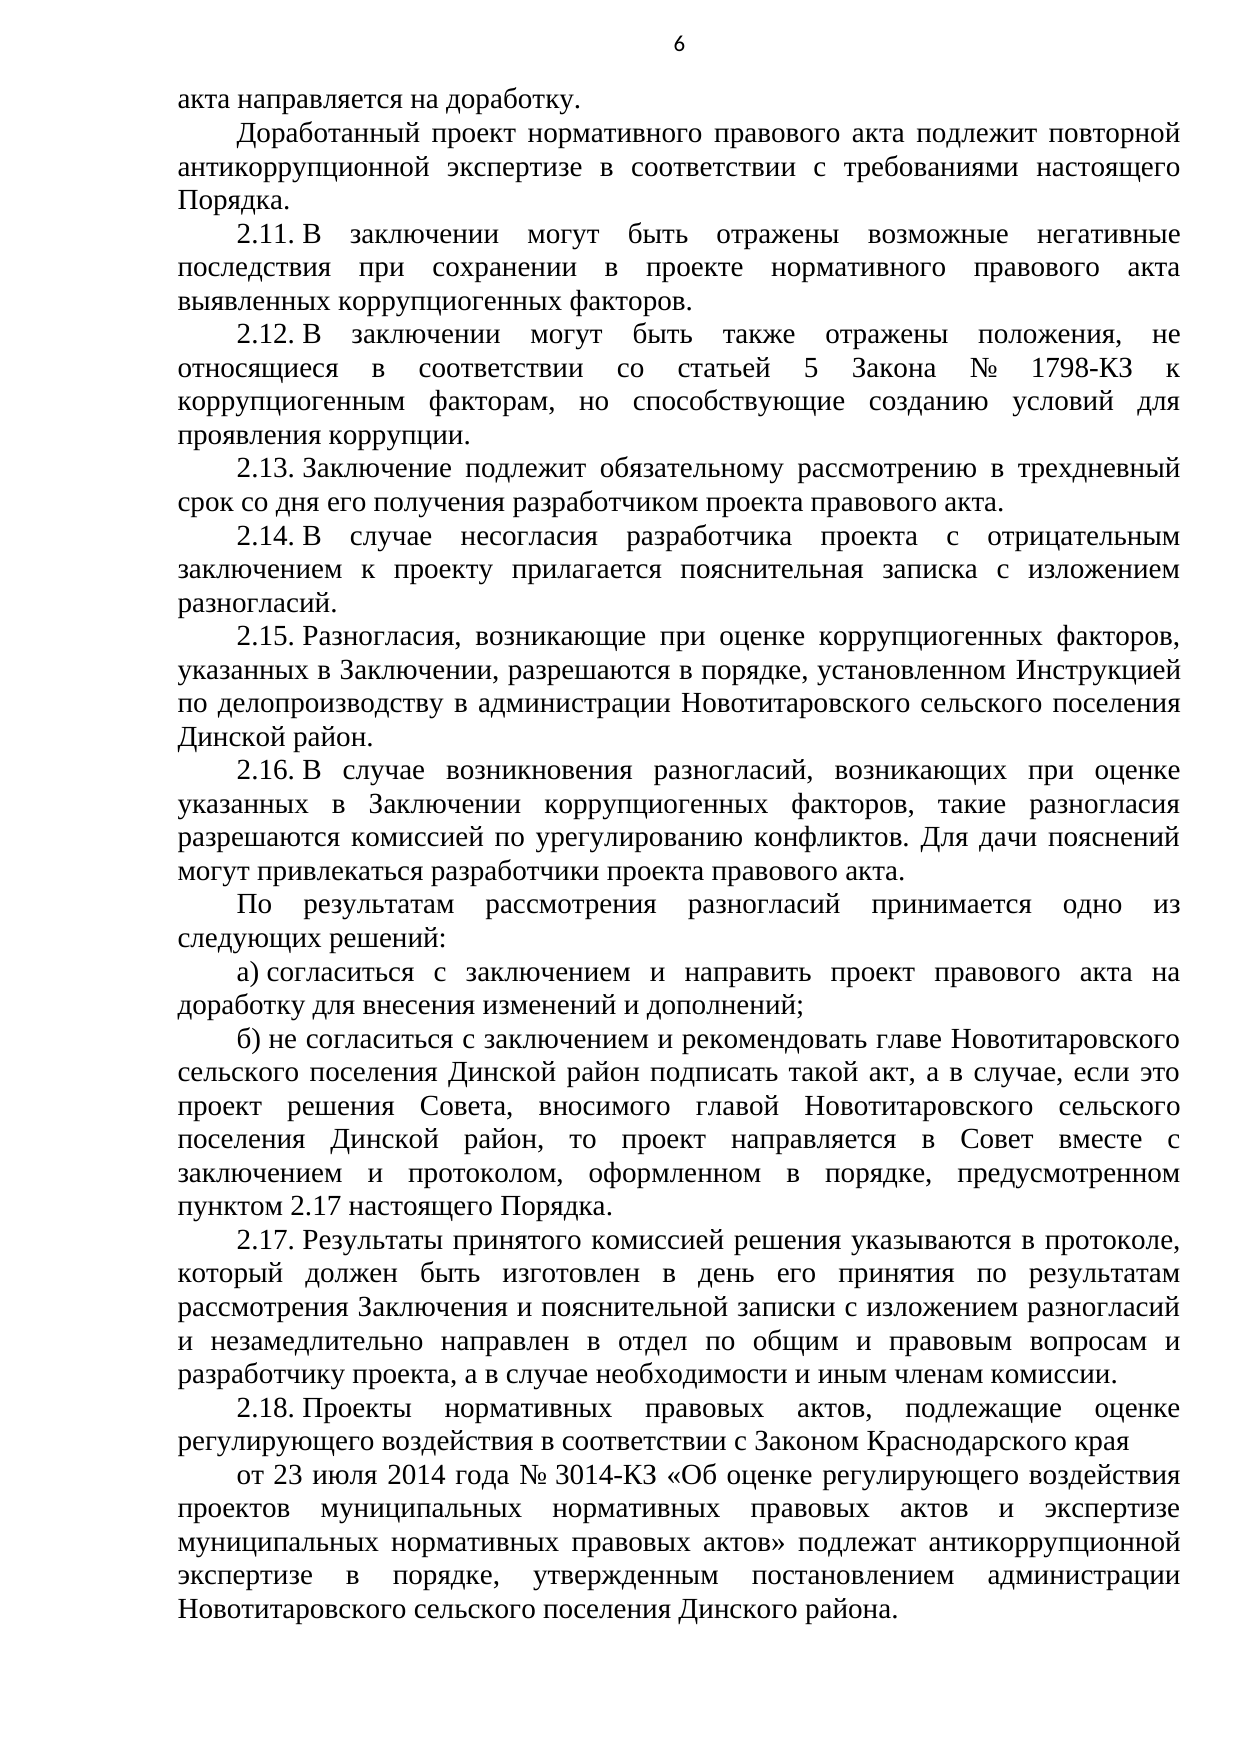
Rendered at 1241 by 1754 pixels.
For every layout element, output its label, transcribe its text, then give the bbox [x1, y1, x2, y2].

text 2.16. В случае возникновения разногласий, возникающих при оценке указанных в Заключении коррупциогенных факторов, такие разногласия разрешаются комиссией по урегулированию конфликтов. Для дачи пояснений могут привлекаться разработчики проекта правового акта. [177, 752, 1181, 887]
text от 23 июля 2014 года № 3014-КЗ «Об оценке регулирующего воздействия проектов муниципальных нормативных правовых актов и экспертизе муниципальных нормативных правовых актов» подлежат антикоррупционной экспертизе в порядке, утвержденным постановлением администрации Новотитаровского сельского поселения Динского района. [177, 1457, 1181, 1624]
text 2.12. В заключении могут быть также отражены положения, не относящиеся в соответствии со статьей 5 Закона № 1798-КЗ к коррупциогенным факторам, но способствующие созданию условий для проявления коррупции. [177, 316, 1181, 451]
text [177, 82, 1181, 115]
text 2.15. Разногласия, возникающие при оценке коррупциогенных факторов, указанных в Заключении, разрешаются в порядке, установленном Инструкцией по делопроизводству в администрации Новотитаровского сельского поселения Динской район. [177, 618, 1181, 752]
text По результатам рассмотрения разногласий принимается одно из следующих решений: [177, 887, 1181, 954]
text 2.11. В заключении могут быть отражены возможные негативные последствия при сохранении в проекте нормативного правового акта выявленных коррупциогенных факторов. [177, 216, 1181, 316]
text а) согласиться с заключением и направить проект правового акта на доработку для внесения изменений и дополнений; [177, 954, 1181, 1021]
text 2.14. В случае несогласия разработчика проекта с отрицательным заключением к проекту прилагается пояснительная записка с изложением разногласий. [177, 518, 1181, 618]
text Доработанный проект нормативного правового акта подлежит повторной антикоррупционной экспертизе в соответствии с требованиями настоящего Порядка. [177, 115, 1181, 216]
text 2.17. Результаты принятого комиссией решения указываются в протоколе, который должен быть изготовлен в день его принятия по результатам рассмотрения Заключения и пояснительной записки с изложением разногласий и незамедлительно направлен в отдел по общим и правовым вопросам и разработчику проекта, а в случае необходимости и иным членам комиссии. [177, 1222, 1181, 1390]
text 2.13. Заключение подлежит обязательному рассмотрению в трехдневный срок со дня его получения разработчиком проекта правового акта. [177, 451, 1181, 518]
text 2.18. Проекты нормативных правовых актов, подлежащие оценке регулирующего воздействия в соответствии с Законом Краснодарского края [177, 1390, 1181, 1457]
text б) не согласиться с заключением и рекомендовать главе Новотитаровского сельского поселения Динской район подписать такой акт, а в случае, если это проект решения Совета, вносимого главой Новотитаровского сельского поселения Динской район, то проект направляется в Совет вместе с заключением и протоколом, оформленном в порядке, предусмотренном пунктом 2.17 настоящего Порядка. [177, 1021, 1181, 1222]
